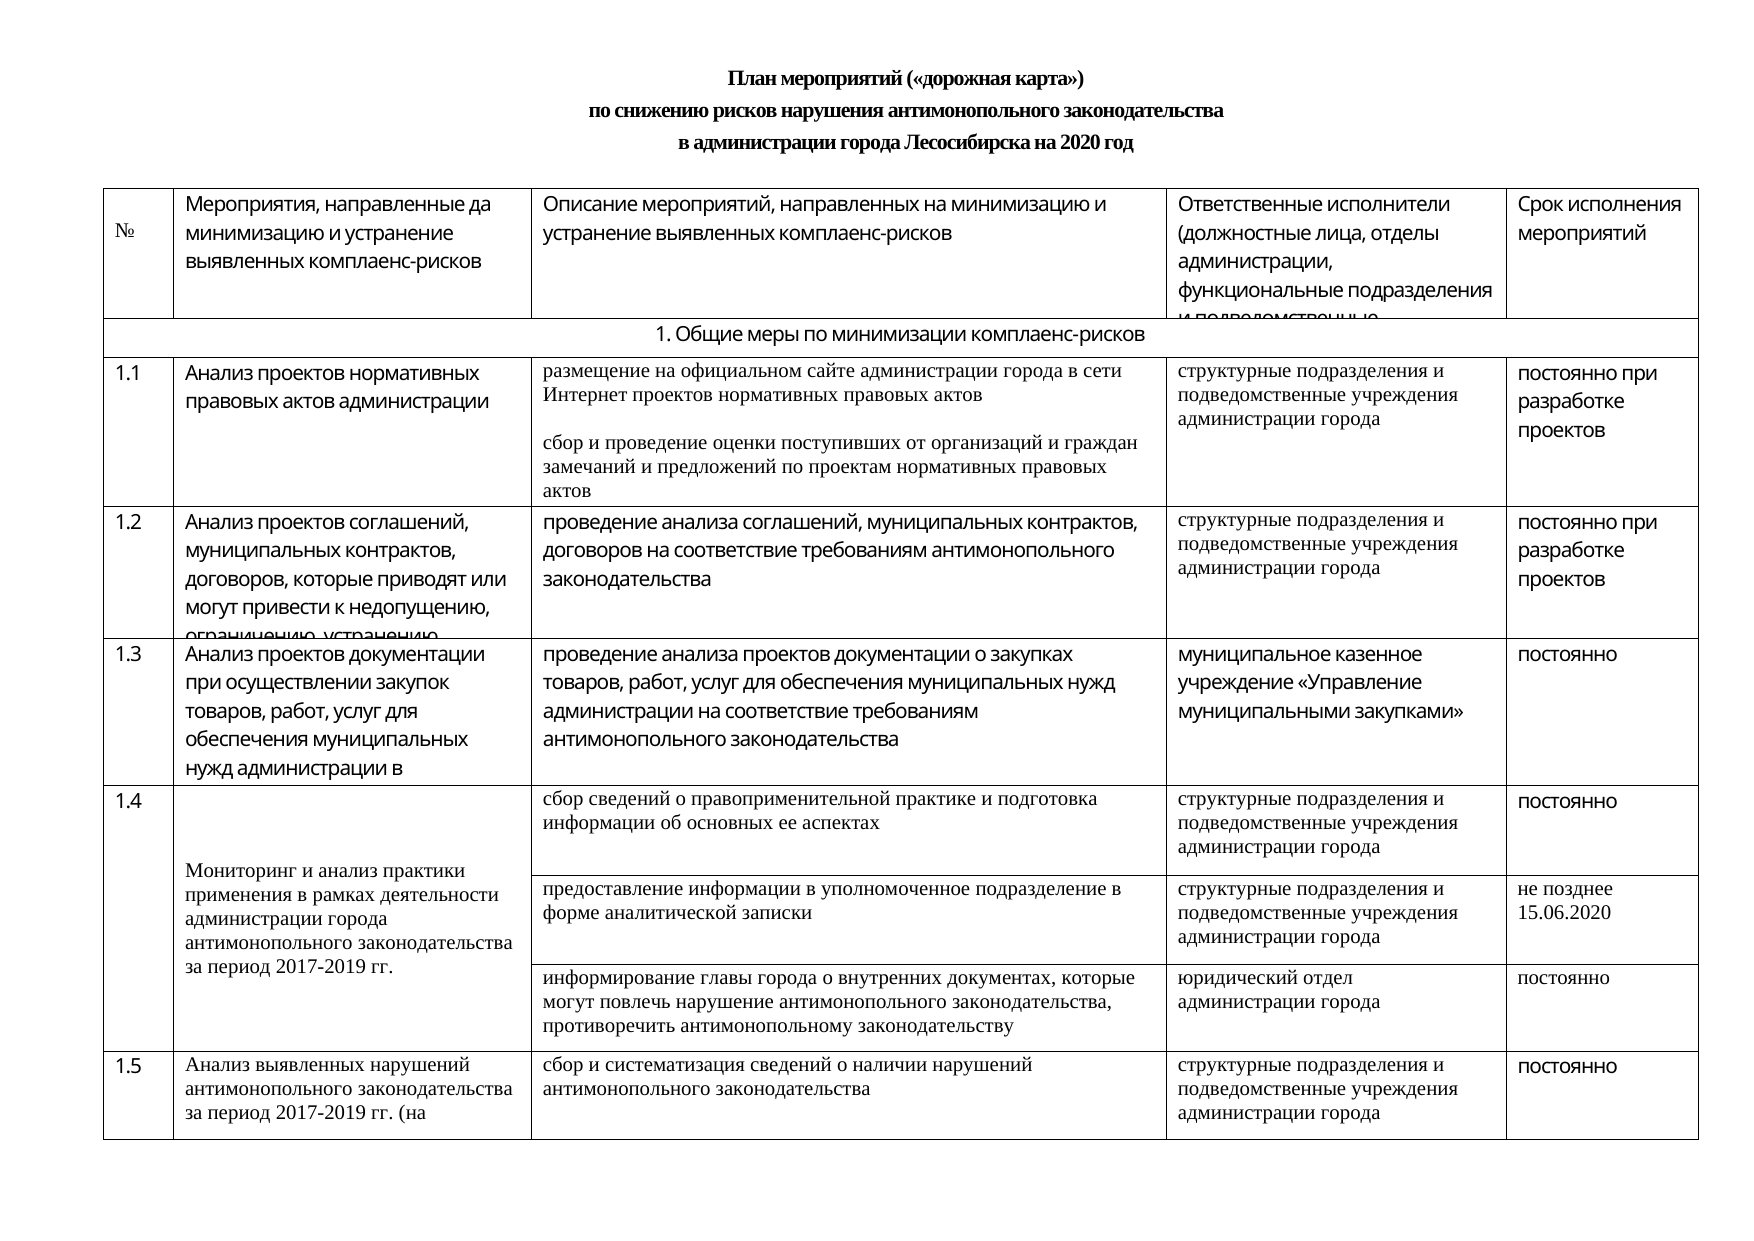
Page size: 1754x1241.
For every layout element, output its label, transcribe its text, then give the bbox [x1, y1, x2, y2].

table_cell 1.2 [104, 507, 173, 638]
table_cell постоянно [1507, 639, 1698, 785]
table_cell постоянно [1507, 965, 1698, 1051]
table_cell структурные подразделения и подведомственные учреждения администрации города [1167, 876, 1506, 964]
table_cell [174, 1052, 531, 1139]
table_cell 1. Общие меры по минимизации комплаенс-рисков [104, 319, 1698, 357]
table_cell 1.1 [104, 358, 173, 506]
text План мероприятий («дорожная карта») [177, 59, 1635, 91]
table_cell структурные подразделения и подведомственные учреждения администрации города [1167, 786, 1506, 875]
table_cell постоянно [1507, 786, 1698, 875]
table_cell юридический отдел администрации города [1167, 965, 1506, 1051]
table_cell постоянно при разработке проектов [1507, 358, 1698, 506]
table_cell 1.4 [104, 786, 173, 1051]
table_cell постоянно при разработке проектов [1507, 507, 1698, 638]
table_cell Анализ проектов нормативных правовых актов администрации [174, 358, 531, 506]
table_cell структурные подразделения и подведомственные учреждения администрации города [1167, 358, 1506, 506]
table_cell не позднее 15.06.2020 [1507, 876, 1698, 964]
table_cell предоставление информации в уполномоченное подразделение в форме аналитической записки [532, 876, 1166, 964]
table_cell размещение на официальном сайте администрации города в сети Интернет проектов нормативных правовых актов сбор и проведение оценки поступивших от организаций и граждан замечаний и предложений по проектам нормативных правовых актов [532, 358, 1166, 506]
table_cell Анализ проектов документации при осуществлении закупок товаров, работ, услуг для обеспечения муниципальных нужд администрации в соответствии с Федеральным законом от 05.04.2013 №44-ФЗ [174, 639, 531, 785]
table_header Ответственные исполнители (должностные лица, отделы администрации, функциональные подразделения и подведомственные учреждения администрации) [1167, 189, 1506, 318]
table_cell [1167, 1052, 1506, 1139]
table_cell сбор и систематизация сведений о наличии нарушений антимонопольного законодательства [532, 1052, 1166, 1139]
table_cell 1.5 [104, 1052, 173, 1139]
table_cell проведение анализа проектов документации о закупках товаров, работ, услуг для обеспечения муниципальных нужд администрации на соответствие требованиям антимонопольного законодательства [532, 639, 1166, 785]
table_cell Мониторинг и анализ практики применения в рамках деятельности администрации города антимонопольного законодательства за период 2017-2019 гг. [174, 786, 531, 1051]
table_cell 1.3 [104, 639, 173, 785]
table_cell структурные подразделения и подведомственные учреждения администрации города [1167, 507, 1506, 638]
table_cell сбор сведений о правоприменительной практике и подготовка информации об основных ее аспектах [532, 786, 1166, 875]
table_header Мероприятия, направленные да минимизацию и устранение выявленных комплаенс-рисков [174, 189, 531, 318]
table_cell муниципальное казенное учреждение «Управление муниципальными закупками» [1167, 639, 1506, 785]
table_header № [104, 189, 173, 318]
table_header Срок исполнения мероприятий [1507, 189, 1698, 318]
table_cell Анализ проектов соглашений, муниципальных контрактов, договоров, которые приводят или могут привести к недопущению, ограничению, устранению конкуренции [174, 507, 531, 638]
table_header Описание мероприятий, направленных на минимизацию и устранение выявленных комплаенс-рисков [532, 189, 1166, 318]
table_cell проведение анализа соглашений, муниципальных контрактов, договоров на соответствие требованиям антимонопольного законодательства [532, 507, 1166, 638]
table_cell информирование главы города о внутренних документах, которые могут повлечь нарушение антимонопольного законодательства, противоречить антимонопольному законодательству [532, 965, 1166, 1051]
table_cell постоянно [1507, 1052, 1698, 1139]
text по снижению рисков нарушения антимонопольного законодательства в администрации города Лесосибирска на 2020 год [177, 91, 1635, 156]
